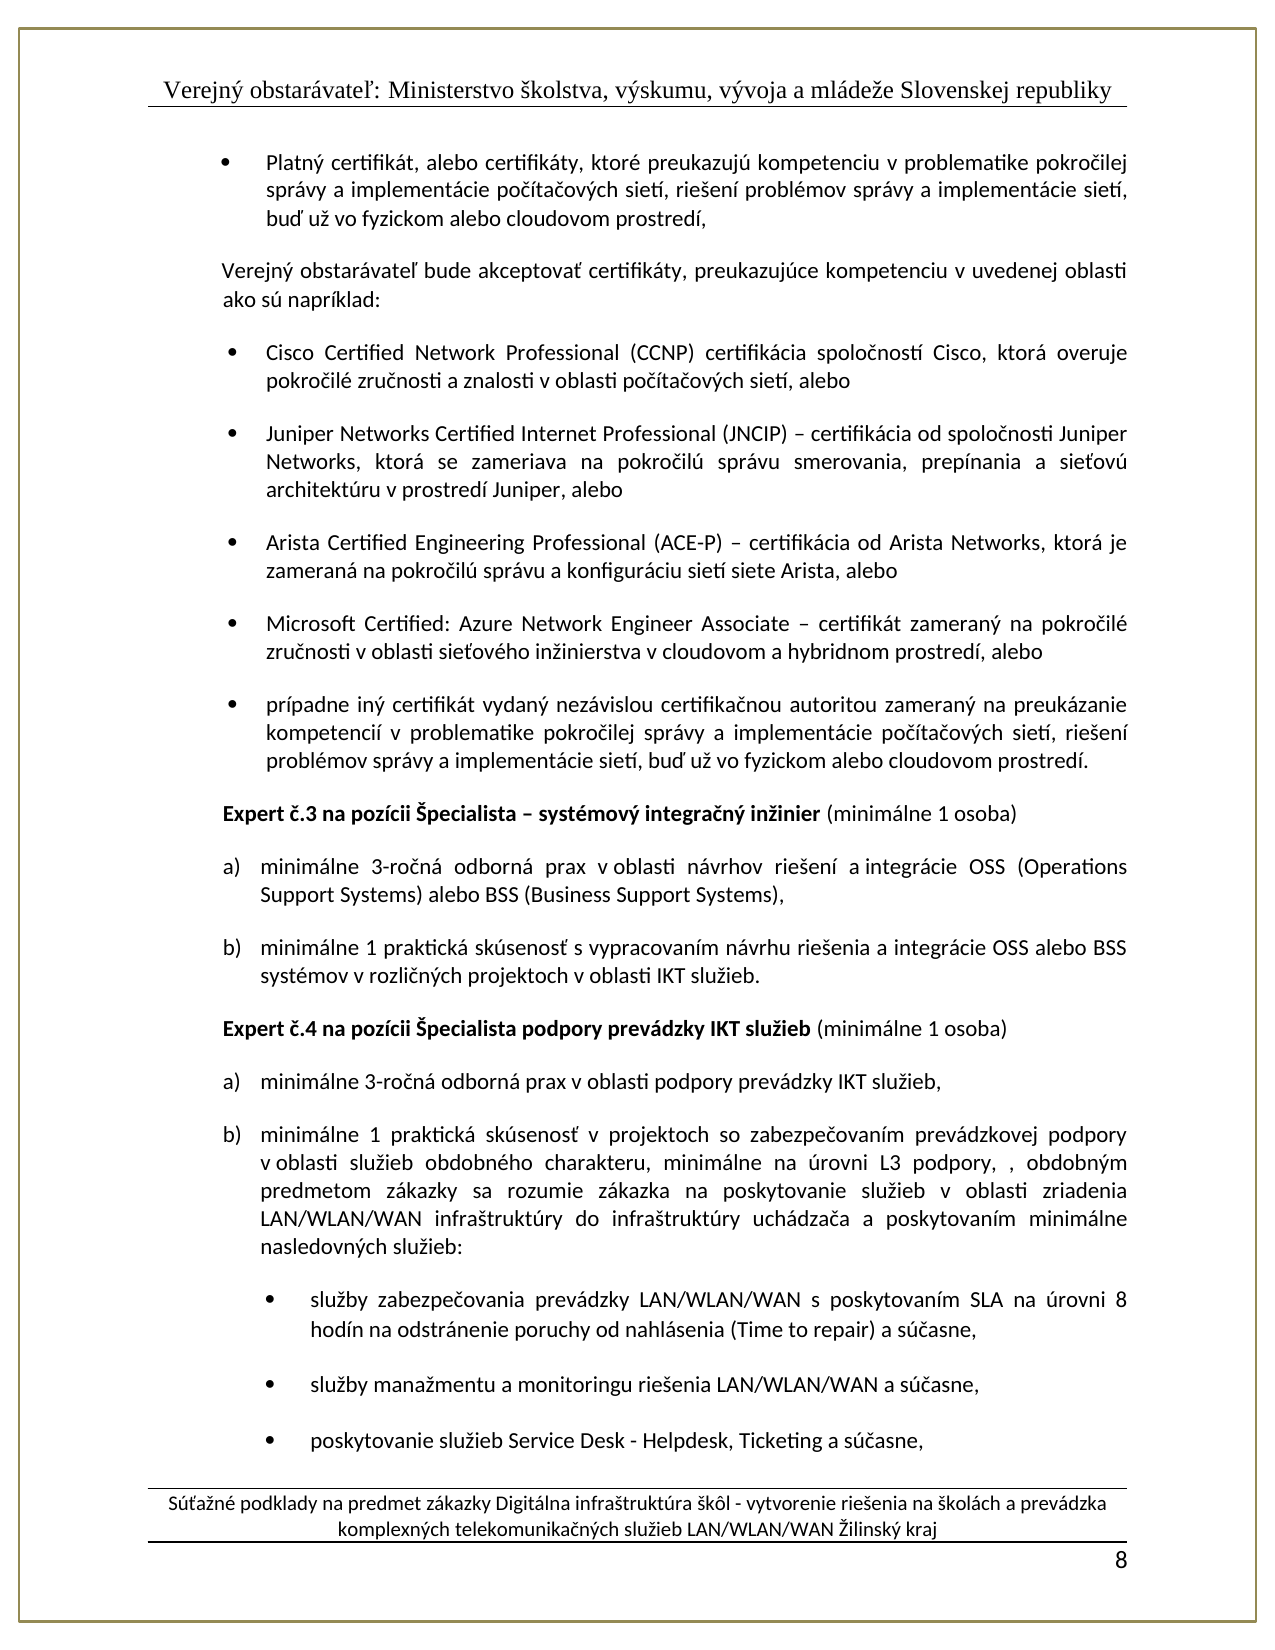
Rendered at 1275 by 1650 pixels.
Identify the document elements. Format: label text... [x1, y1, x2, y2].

text Expert č.4 na pozícii Špecialista podpory prevádzky IKT služieb (minimálne 1 osoba) [223, 1014, 1127, 1042]
list Juniper Networks Certified Internet Professional (JNCIP) – certifikácia od spoločnosti Juniper Networks, ktorá se zameriava na pokročilú správu smerovania, prepínania a sieťovú architektúru v prostredí Juniper, alebo [228, 419, 1127, 503]
text Expert č.3 na pozícii Špecialista – systémový integračný inžinier (minimálne 1 osoba) [223, 799, 1127, 827]
list poskytovanie služieb Service Desk - Helpdesk, Ticketing a súčasne, [266, 1426, 1127, 1454]
list minimálne 3-ročná odborná prax v oblasti návrhov riešení a integrácie OSS (Operations Support Systems) alebo BSS (Business Support Systems), [223, 852, 1127, 908]
list služby manažmentu a monitoringu riešenia LAN/WLAN/WAN a súčasne, [266, 1371, 1127, 1399]
list Cisco Certified Network Professional (CCNP) certifikácia spoločností Cisco, ktorá overuje pokročilé zručnosti a znalosti v oblasti počítačových sietí, alebo [228, 338, 1127, 394]
list Microsoft Certified: Azure Network Engineer Associate – certifikát zameraný na pokročilé zručnosti v oblasti sieťového inžinierstva v cloudovom a hybridnom prostredí, alebo [228, 609, 1127, 665]
list minimálne 1 praktická skúsenosť v projektoch so zabezpečovaním prevádzkovej podpory v oblasti služieb obdobného charakteru, minimálne na úrovni L3 podpory, , obdobným predmetom zákazky sa rozumie zákazka na poskytovanie služieb v oblasti zriadenia LAN/WLAN/WAN infraštruktúry do infraštruktúry uchádzača a poskytovaním minimálne nasledovných služieb: [223, 1120, 1127, 1260]
list Platný certifikát, alebo certifikáty, ktoré preukazujú kompetenciu v problematike pokročilej správy a implementácie počítačových sietí, riešení problémov správy a implementácie sietí, buď už vo fyzickom alebo cloudovom prostredí, [221, 148, 1127, 232]
text Verejný obstarávateľ bude akceptovať certifikáty, preukazujúce kompetenciu v uvedenej oblasti ako sú napríklad: [221, 257, 1127, 313]
list minimálne 1 praktická skúsenosť s vypracovaním návrhu riešenia a integrácie OSS alebo BSS systémov v rozličných projektoch v oblasti IKT služieb. [223, 933, 1127, 989]
list prípadne iný certifikát vydaný nezávislou certifikačnou autoritou zameraný na preukázanie kompetencií v problematike pokročilej správy a implementácie počítačových sietí, riešení problémov správy a implementácie sietí, buď už vo fyzickom alebo cloudovom prostredí. [228, 690, 1127, 774]
list Arista Certified Engineering Professional (ACE-P) – certifikácia od Arista Networks, ktorá je zameraná na pokročilú správu a konfiguráciu sietí siete Arista, alebo [228, 528, 1127, 584]
list minimálne 3-ročná odborná prax v oblasti podpory prevádzky IKT služieb, [223, 1067, 1127, 1095]
list služby zabezpečovania prevádzky LAN/WLAN/WAN s poskytovaním SLA na úrovni 8 hodín na odstránenie poruchy od nahlásenia (Time to repair) a súčasne, [266, 1285, 1127, 1343]
